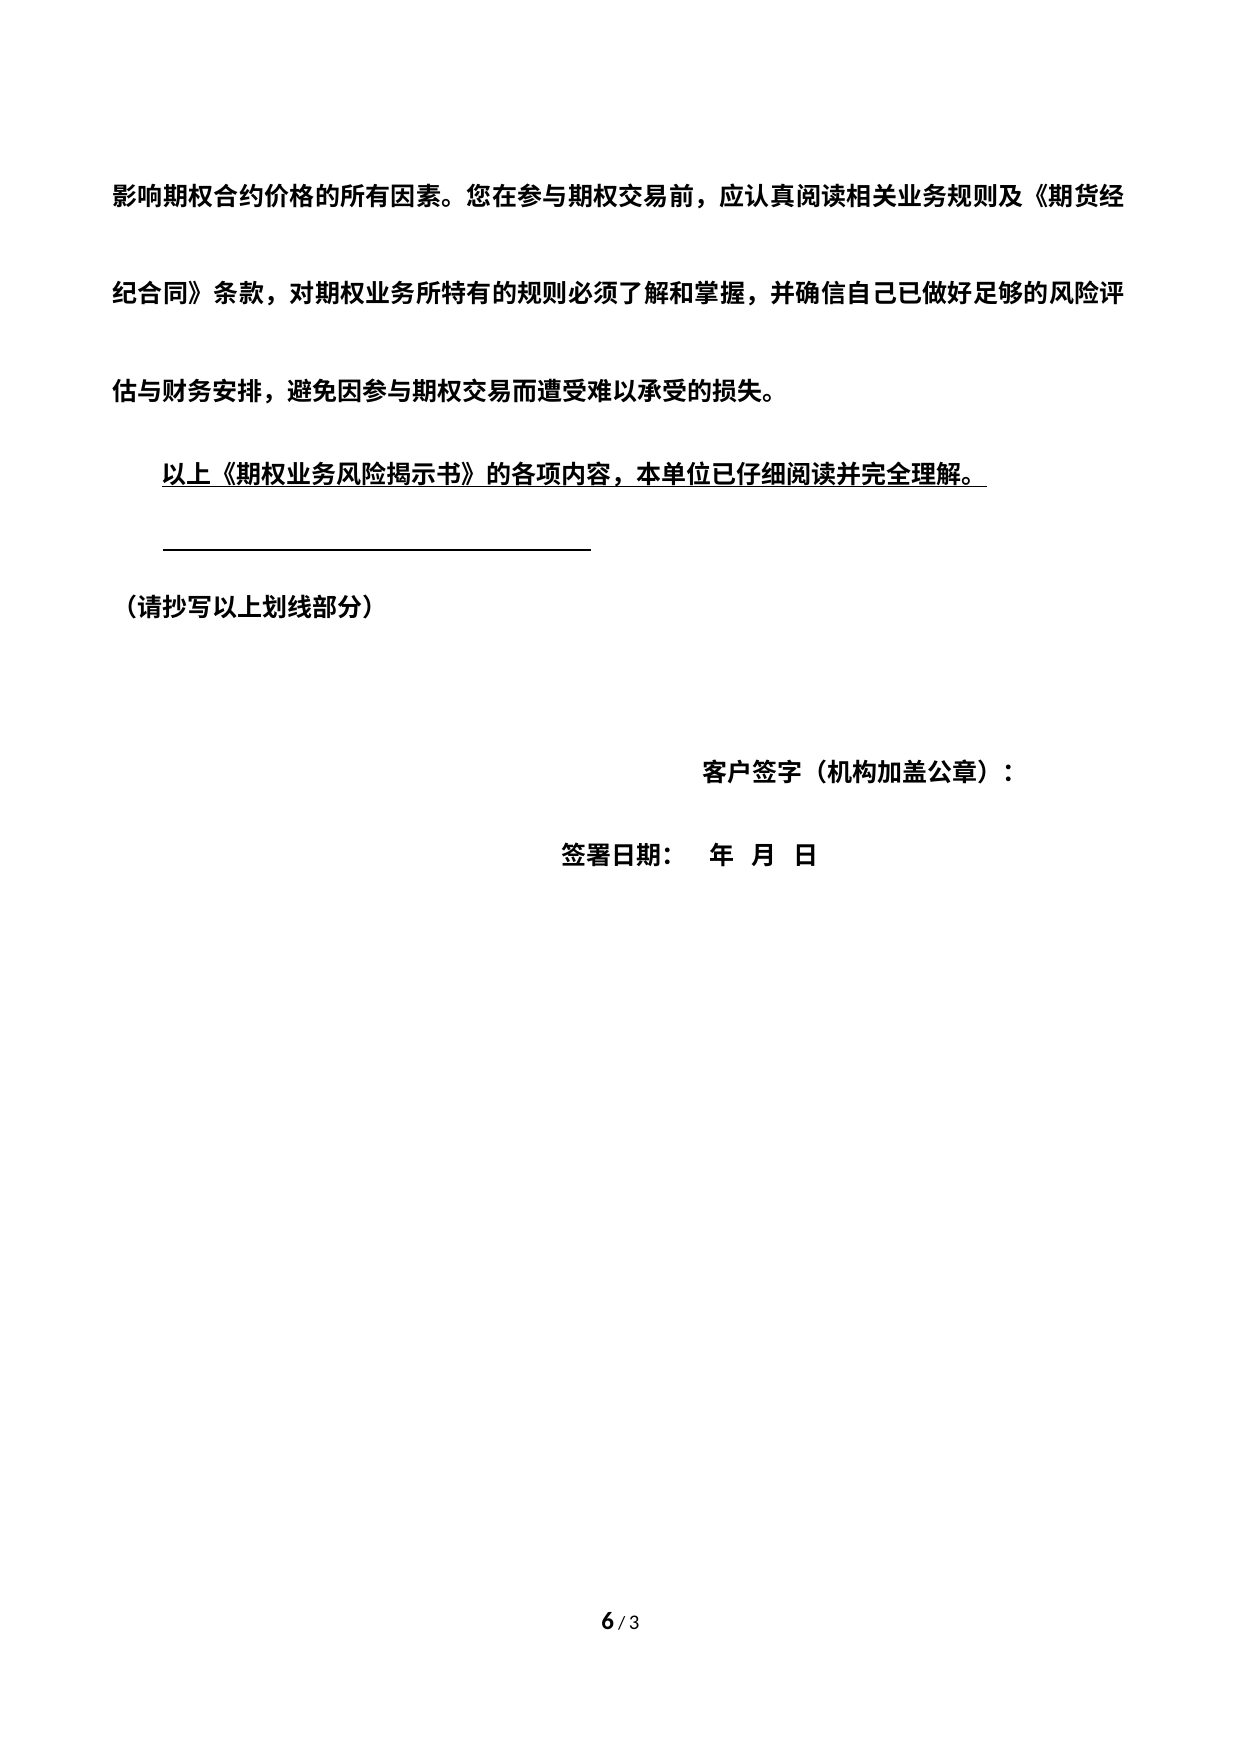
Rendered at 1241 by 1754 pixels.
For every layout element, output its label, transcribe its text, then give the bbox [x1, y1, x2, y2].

text （请抄写以上划线部分） [112, 573, 1128, 638]
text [112, 162, 1128, 422]
text 客户签字（机构加盖公章）： [112, 738, 1027, 803]
text 以上《期权业务风险揭示书》的各项内容，本单位已仔细阅读并完全理解。 [112, 440, 1128, 505]
text 签署日期： 年 月 日 [112, 821, 1027, 886]
